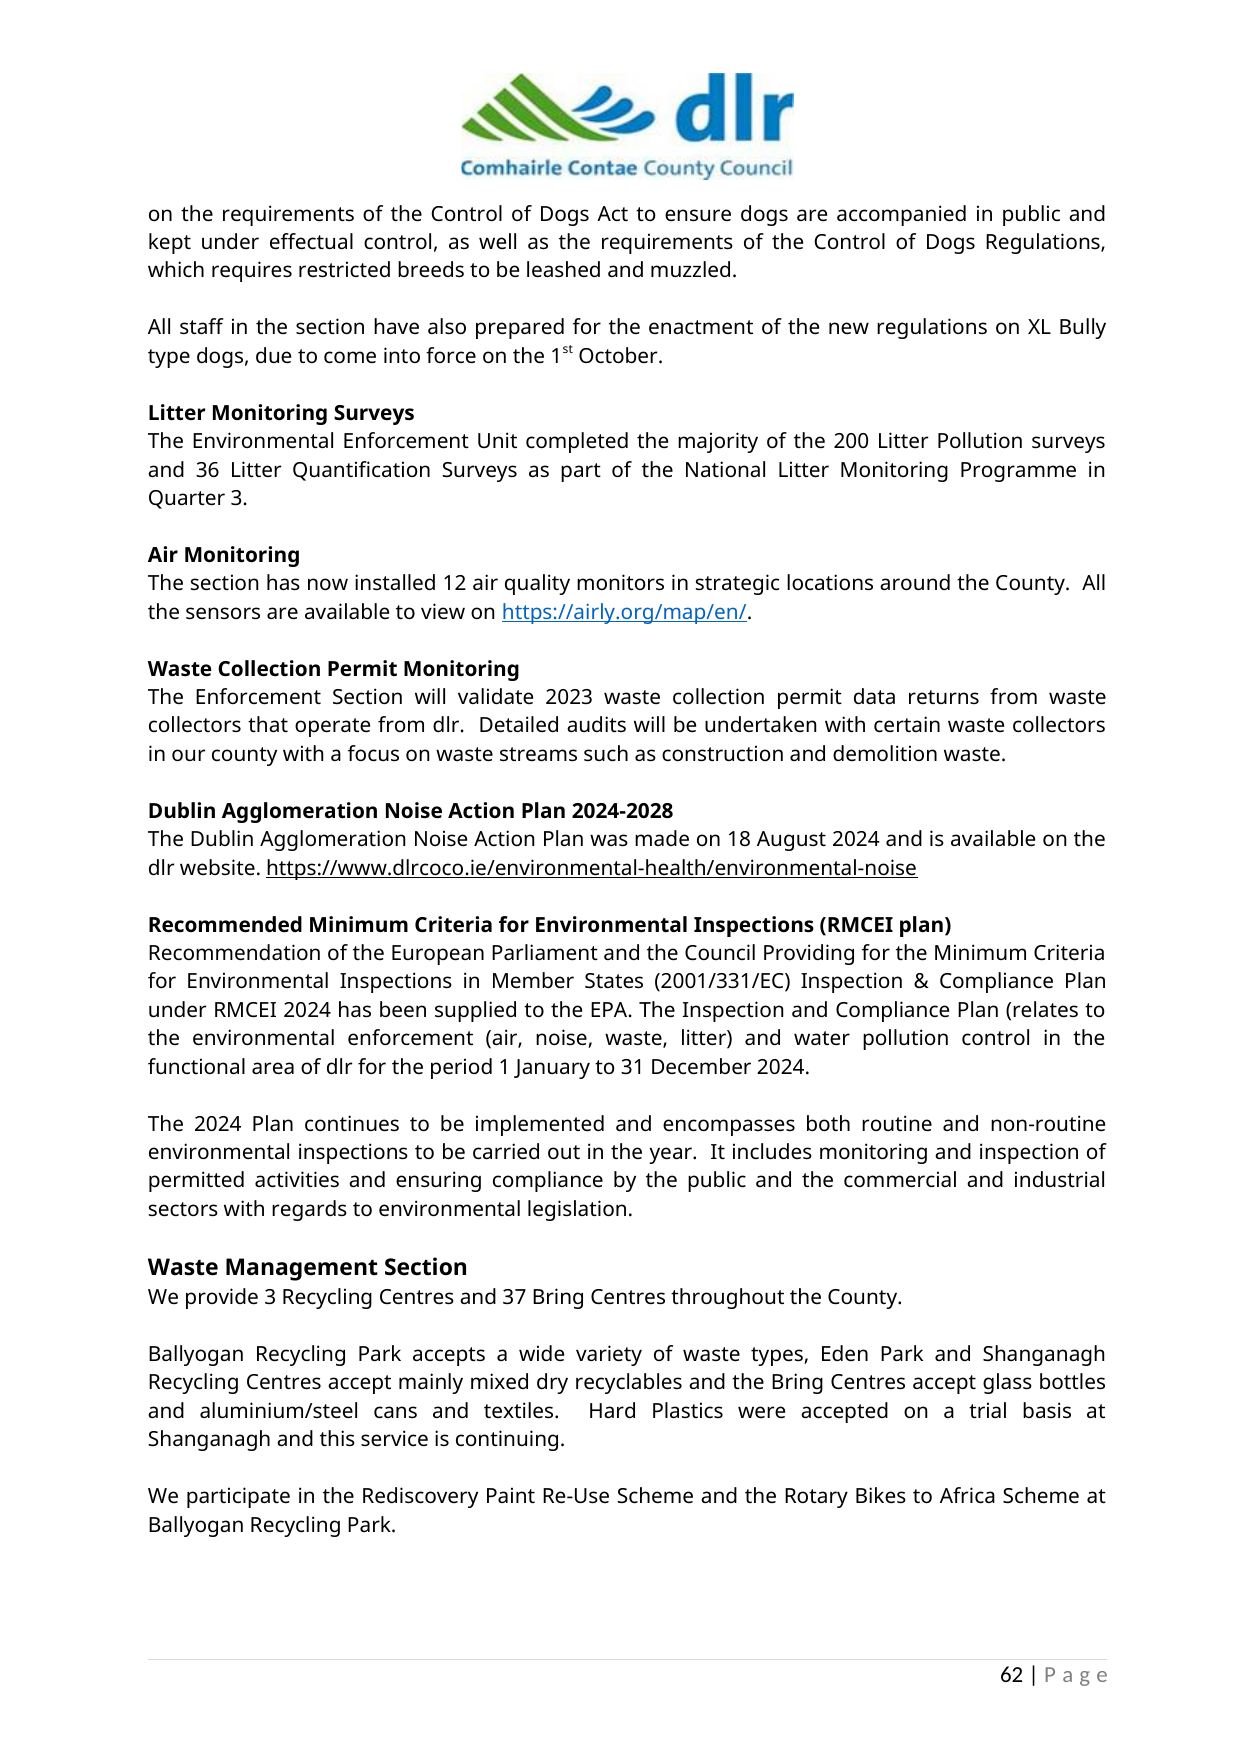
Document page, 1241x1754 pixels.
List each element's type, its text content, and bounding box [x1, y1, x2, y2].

picture [461, 73, 794, 180]
text Ballyogan Recycling Park accepts a wide variety of waste types, Eden Park and Shanganagh Recycling Centres accept mainly mixed dry recyclables and the Bring Centres accept glass bottles and aluminium/steel cans and textiles. Hard Plastics were accepted on a trial basis at Shanganagh and this service is continuing. [148, 1339, 1107, 1453]
text We participate in the Rediscovery Paint Re-Use Scheme and the Rotary Bikes to Africa Scheme at Ballyogan Recycling Park. [148, 1481, 1107, 1538]
text Waste Management Section [148, 1251, 1107, 1282]
text The Enforcement Section will validate 2023 waste collection permit data returns from waste collectors that operate from dlr. Detailed audits will be undertaken with certain waste collectors in our county with a focus on waste streams such as construction and demolition waste. [148, 682, 1107, 767]
text Waste Collection Permit Monitoring [148, 654, 1107, 682]
text Air Monitoring [148, 540, 1107, 568]
text We provide 3 Recycling Centres and 37 Bring Centres throughout the County. [148, 1282, 1107, 1311]
text The Environmental Enforcement Unit completed the majority of the 200 Litter Pollution surveys and 36 Litter Quantification Surveys as part of the National Litter Monitoring Programme in Quarter 3. [148, 426, 1107, 512]
text The Dublin Agglomeration Noise Action Plan was made on 18 August 2024 and is available on the dlr website. https://www.dlrcoco.ie/environmental-health/environmental-noise [148, 824, 1107, 881]
text The 2024 Plan continues to be implemented and encompasses both routine and non-routine environmental inspections to be carried out in the year. It includes monitoring and inspection of permitted activities and ensuring compliance by the public and the commercial and industrial sectors with regards to environmental legislation. [148, 1109, 1107, 1222]
text The section has now installed 12 air quality monitors in strategic locations around the County. All the sensors are available to view on https://airly.org/map/en/. [148, 568, 1107, 625]
text Recommendation of the European Parliament and the Council Providing for the Minimum Criteria for Environmental Inspections in Member States (2001/331/EC) Inspection & Compliance Plan under RMCEI 2024 has been supplied to the EPA. The Inspection and Compliance Plan (relates to the environmental enforcement (air, noise, waste, litter) and water pollution control in the functional area of dlr for the period 1 January to 31 December 2024. [148, 938, 1107, 1080]
text Litter Monitoring Surveys [148, 398, 1107, 426]
text Dublin Agglomeration Noise Action Plan 2024-2028 [148, 796, 1107, 824]
text Recommended Minimum Criteria for Environmental Inspections (RMCEI plan) [148, 910, 1107, 938]
text All staff in the section have also prepared for the enactment of the new regulations on XL Bully type dogs, due to come into force on the 1st October. [148, 312, 1107, 369]
